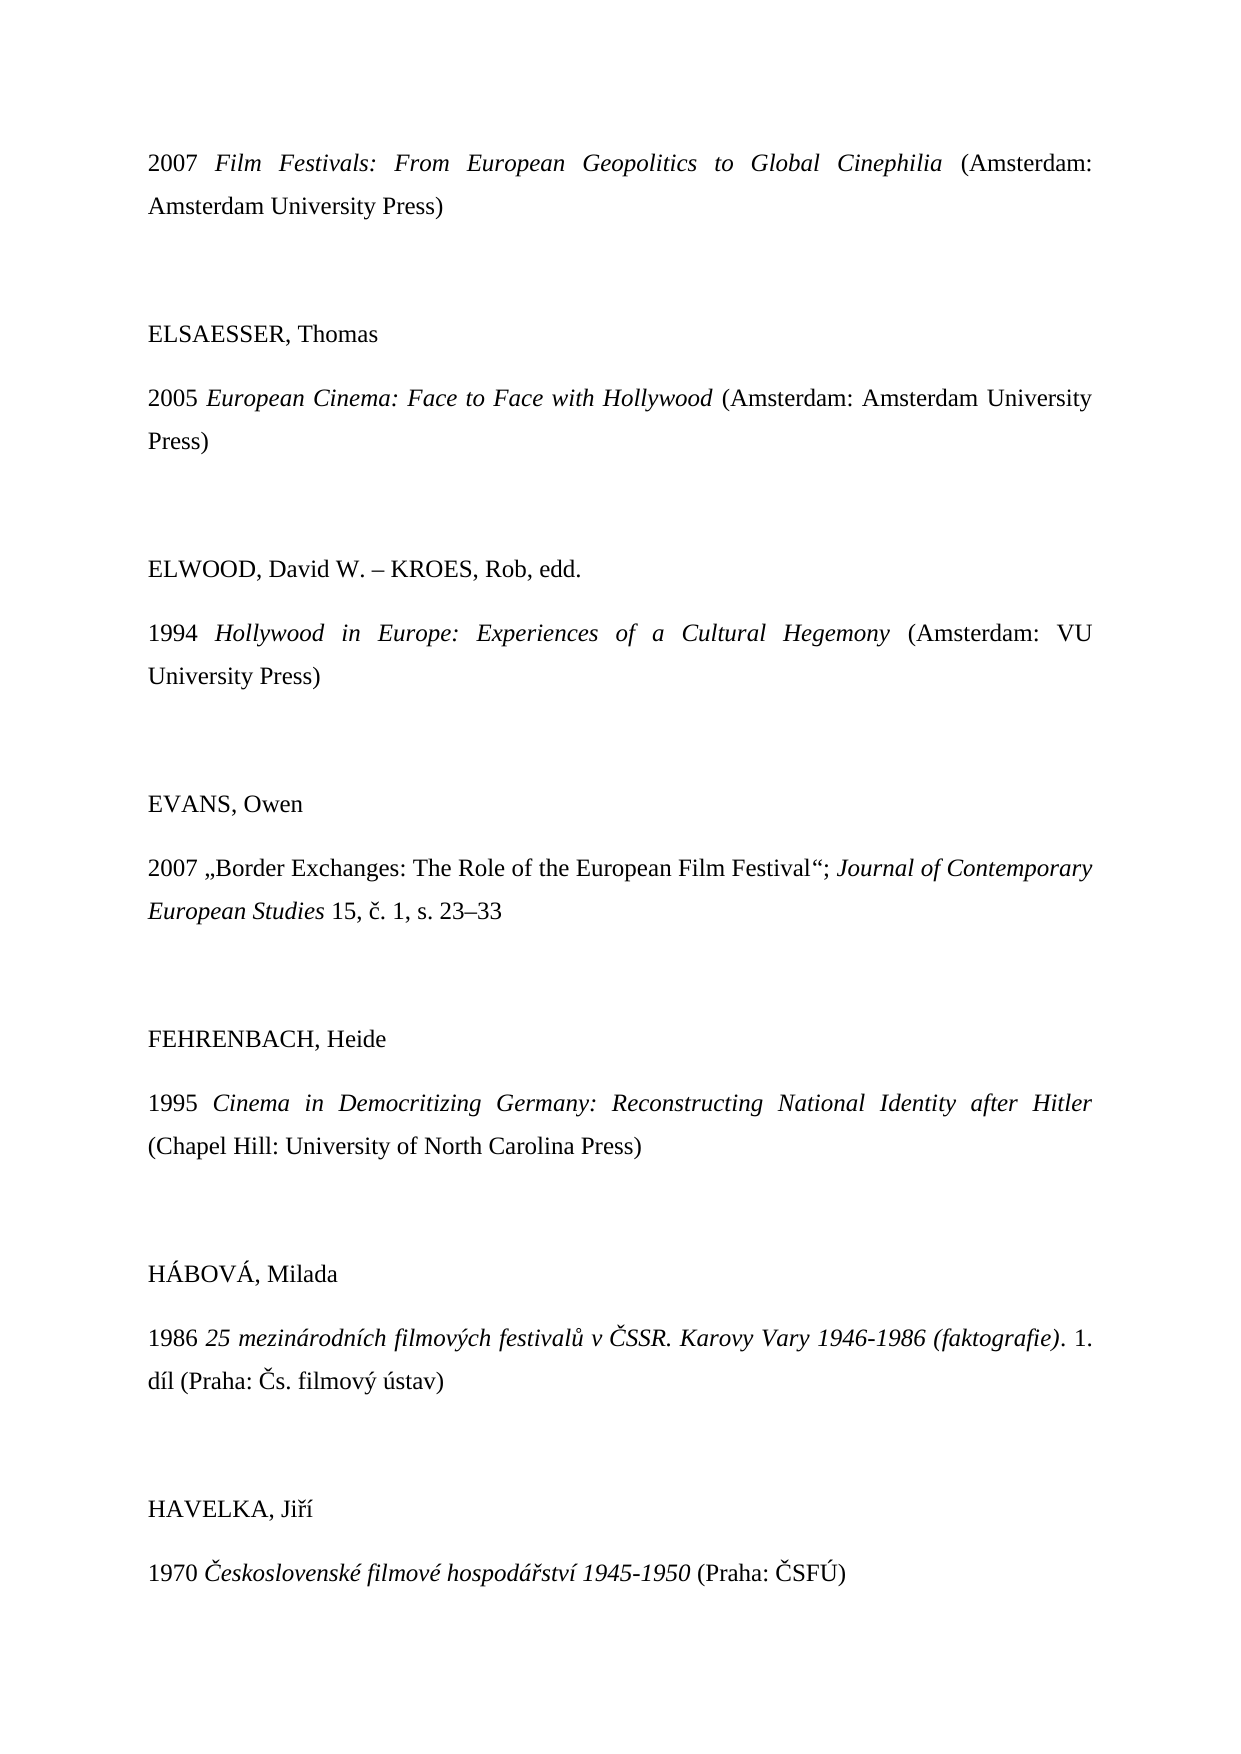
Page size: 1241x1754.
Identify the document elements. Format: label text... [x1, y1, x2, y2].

text 1994 Hollywood in Europe: Experiences of a Cultural Hegemony (Amsterdam: VU University Press) [148, 618, 1093, 689]
text 2005 European Cinema: Face to Face with Hollywood (Amsterdam: Amsterdam University Press) [148, 383, 1093, 454]
text EVANS, Owen [148, 789, 1093, 817]
text 1986 25 mezinárodních filmových festivalů v ČSSR. Karovy Vary 1946-1986 (faktografie). 1. díl (Praha: Čs. filmový ústav) [148, 1323, 1093, 1394]
text HÁBOVÁ, Milada [148, 1259, 1093, 1287]
text 1995 Cinema in Democritizing Germany: Reconstructing National Identity after Hitler (Chapel Hill: University of North Carolina Press) [148, 1088, 1093, 1159]
text 2007 „Border Exchanges: The Role of the European Film Festival“; Journal of Contemporary European Studies 15, č. 1, s. 23–33 [148, 853, 1093, 924]
text FEHRENBACH, Heide [148, 1024, 1093, 1052]
text 1970 Československé filmové hospodářství 1945-1950 (Praha: ČSFÚ) [148, 1558, 1093, 1586]
text ELSAESSER, Thomas [148, 319, 1093, 347]
text ELWOOD, David W. – KROES, Rob, edd. [148, 554, 1093, 582]
text HAVELKA, Jiří [148, 1494, 1093, 1522]
text 2007 Film Festivals: From European Geopolitics to Global Cinephilia (Amsterdam: Amsterdam University Press) [148, 148, 1093, 219]
